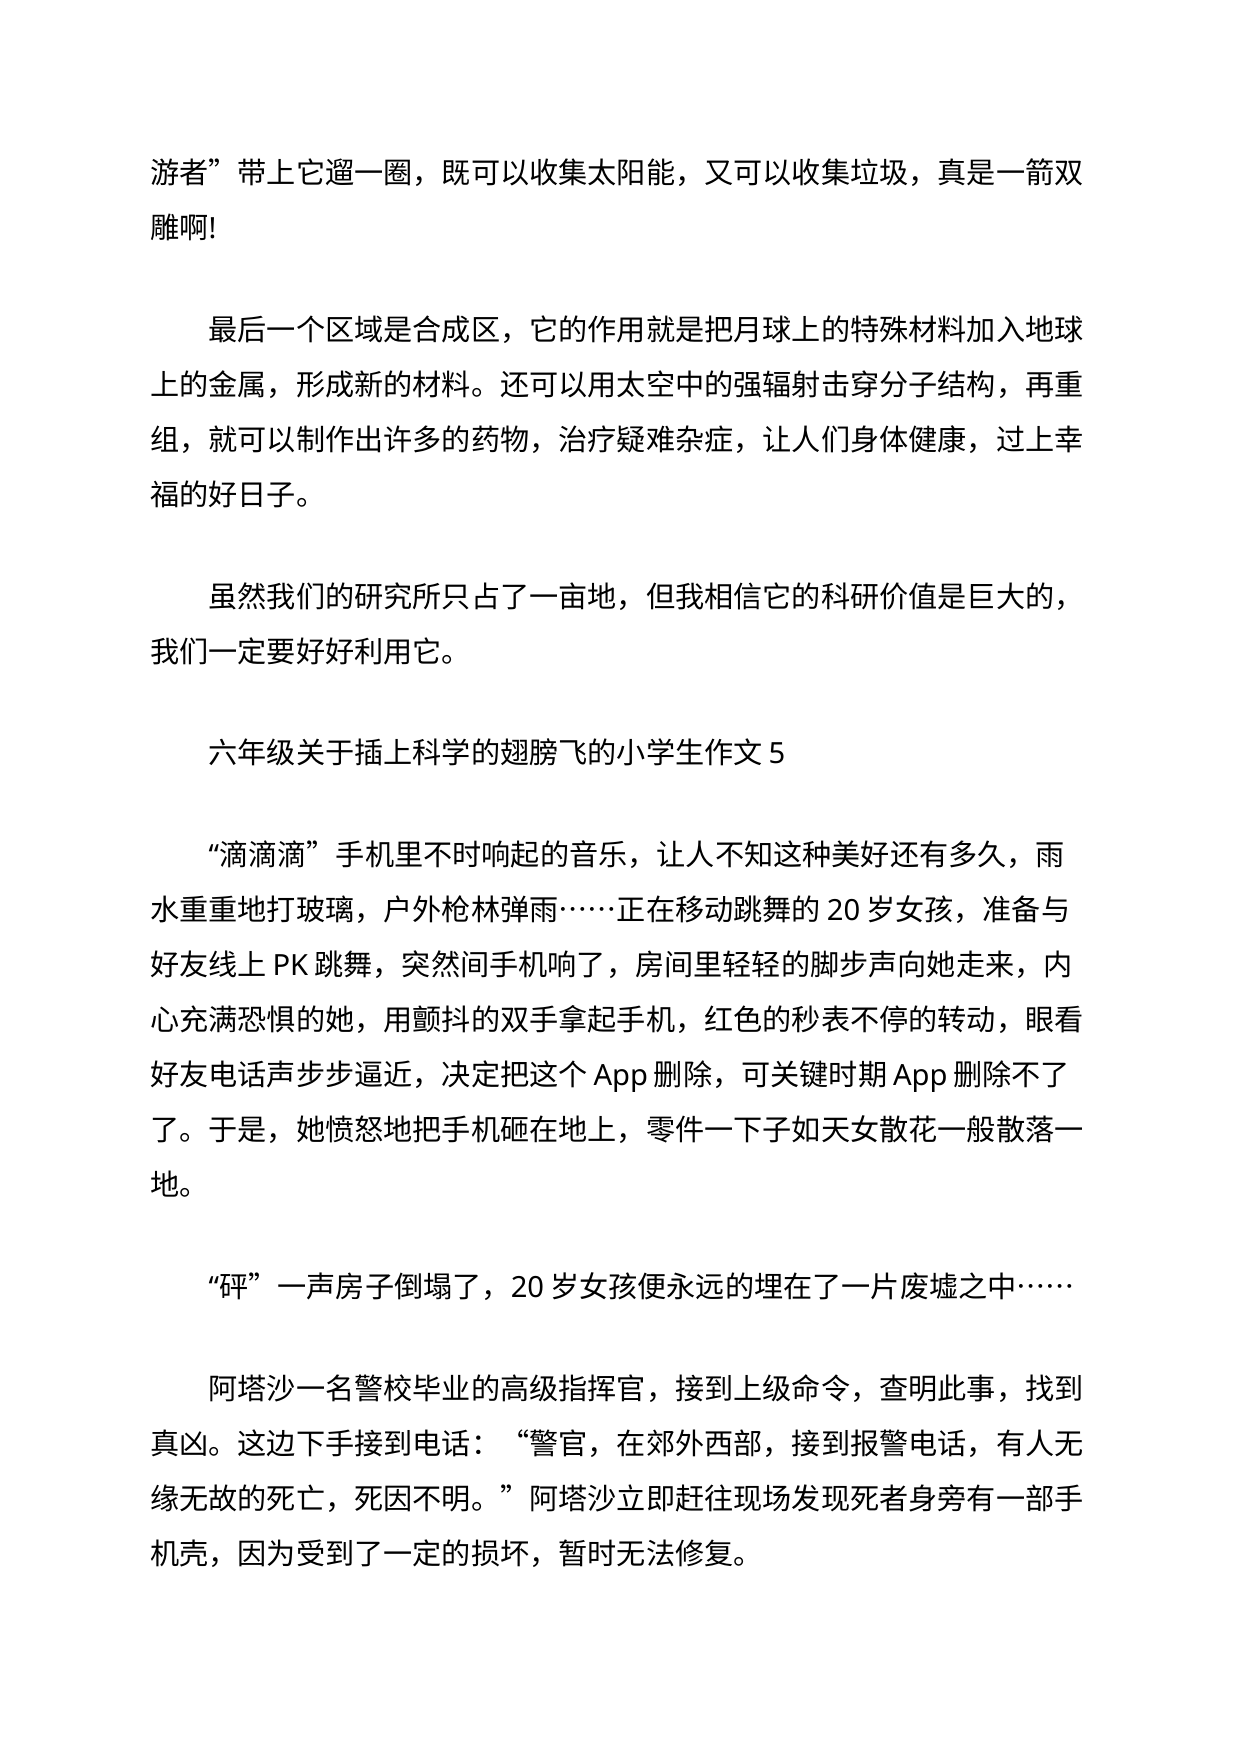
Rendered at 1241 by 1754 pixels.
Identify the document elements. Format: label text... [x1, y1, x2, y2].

text 虽然我们的研究所只占了一亩地，但我相信它的科研价值是巨大的，我们一定要好好利用它。 [150, 573, 1090, 671]
text 最后一个区域是合成区，它的作用就是把月球上的特殊材料加入地球上的金属，形成新的材料。还可以用太空中的强辐射击穿分子结构，再重组，就可以制作出许多的药物，治疗疑难杂症，让人们身体健康，过上幸福的好日子。 [150, 307, 1090, 514]
text “砰”一声房子倒塌了，20岁女孩便永远的埋在了一片废墟之中…… [150, 1263, 1090, 1306]
text “滴滴滴”手机里不时响起的音乐，让人不知这种美好还有多久，雨水重重地打玻璃，户外枪林弹雨……正在移动跳舞的20岁女孩，准备与好友线上PK跳舞，突然间手机响了，房间里轻轻的脚步声向她走来，内心充满恐惧的她，用颤抖的双手拿起手机，红色的秒表不停的转动，眼看好友电话声步步逼近，决定把这个App删除，可关键时期App删除不了了。于是，她愤怒地把手机砸在地上，零件一下子如天女散花一般散落一地。 [150, 832, 1090, 1204]
text 六年级关于插上科学的翅膀飞的小学生作文5 [150, 730, 1090, 772]
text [150, 150, 1090, 247]
text 阿塔沙一名警校毕业的高级指挥官，接到上级命令，查明此事，找到真凶。这边下手接到电话：“警官，在郊外西部，接到报警电话，有人无缘无故的死亡，死因不明。”阿塔沙立即赶往现场发现死者身旁有一部手机壳，因为受到了一定的损坏，暂时无法修复。 [150, 1366, 1090, 1572]
